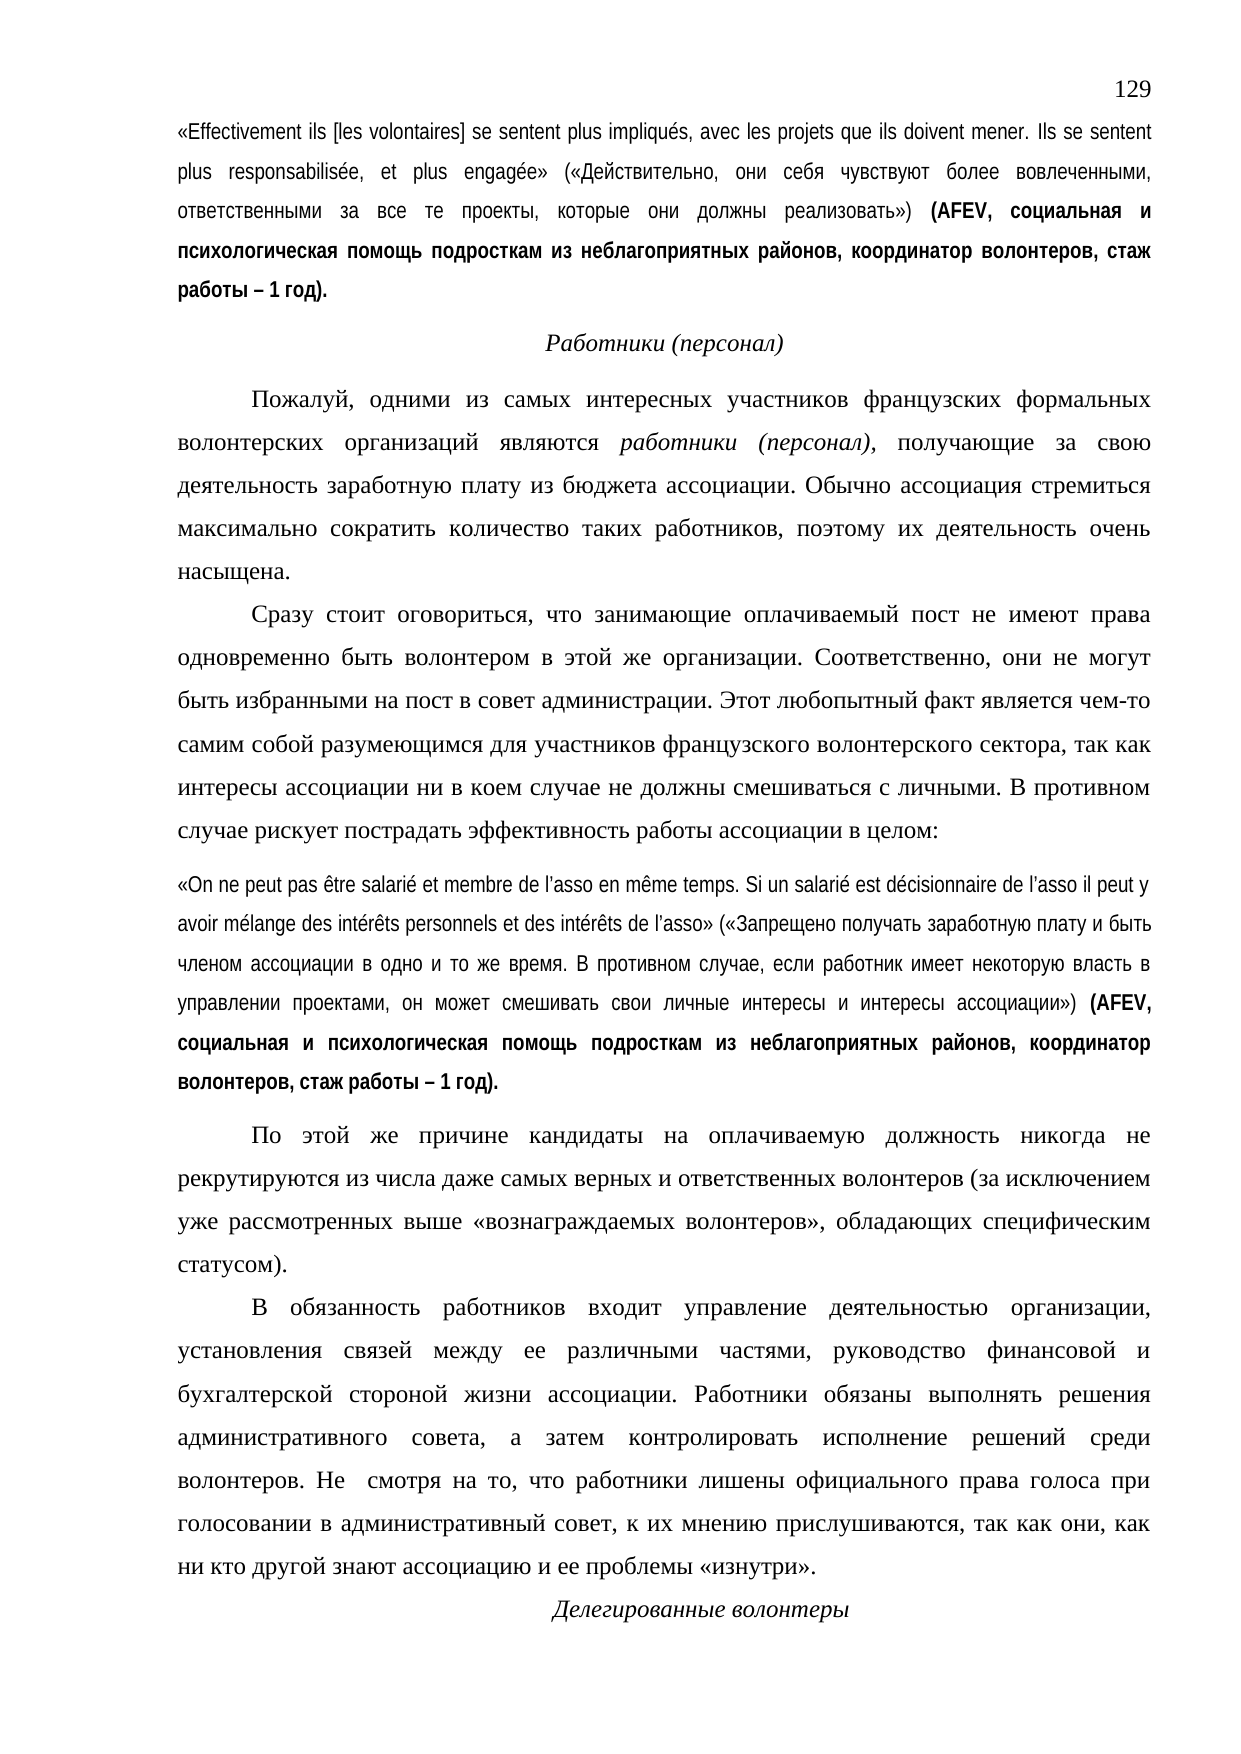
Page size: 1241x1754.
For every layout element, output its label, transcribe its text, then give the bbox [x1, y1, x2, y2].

text Работники (персонал) [177, 328, 1152, 357]
text По этой же причине кандидаты на оплачиваемую должность никогда не рекрутируются из числа даже самых верных и ответственных волонтеров (за исключением уже рассмотренных выше «вознаграждаемых волонтеров», обладающих специфическим статусом). [177, 1120, 1152, 1278]
text В обязанность работников входит управление деятельностью организации, установления связей между ее различными частями, руководство финансовой и бухгалтерской стороной жизни ассоциации. Работники обязаны выполнять решения административного совета, а затем контролировать исполнение решений среди волонтеров. Не смотря на то, что работники лишены официального права голоса при голосовании в административный совет, к их мнению прислушиваются, так как они, как ни кто другой знают ассоциацию и ее проблемы «изнутри». [177, 1292, 1152, 1580]
text «Effectivement ils [les volontaires] se sentent plus impliqués, avec les projets que ils doivent mener. Ils se sentent plus responsabilisée, et plus engagée» («Действительно, они себя чувствуют более вовлеченными, ответственными за все те проекты, которые они должны реализовать») (AFEV, социальная и психологическая помощь подросткам из неблагоприятных районов, координатор волонтеров, стаж работы – 1 год). [177, 118, 1152, 302]
text Делегированные волонтеры [177, 1594, 1152, 1623]
text Сразу стоит оговориться, что занимающие оплачиваемый пост не имеют права одновременно быть волонтером в этой же организации. Соответственно, они не могут быть избранными на пост в совет администрации. Этот любопытный факт является чем-то самим собой разумеющимся для участников французского волонтерского сектора, так как интересы ассоциации ни в коем случае не должны смешиваться с личными. В противном случае рискует пострадать эффективность работы ассоциации в целом: [177, 599, 1152, 844]
text Пожалуй, одними из самых интересных участников французских формальных волонтерских организаций являются работники (персонал), получающие за свою деятельность заработную плату из бюджета ассоциации. Обычно ассоциация стремиться максимально сократить количество таких работников, поэтому их деятельность очень насыщена. [177, 384, 1152, 585]
text «Оn ne peut pas être salarié et membre de l’asso en même temps. Si un salarié est décisionnaire de l’asso il peut y avoir mélange des intérêts personnels et des intérêts de l’asso» («Запрещено получать заработную плату и быть членом ассоциации в одно и то же время. В противном случае, если работник имеет некоторую власть в управлении проектами, он может смешивать свои личные интересы и интересы ассоциации») (AFEV, социальная и психологическая помощь подросткам из неблагоприятных районов, координатор волонтеров, стаж работы – 1 год). [177, 871, 1152, 1094]
